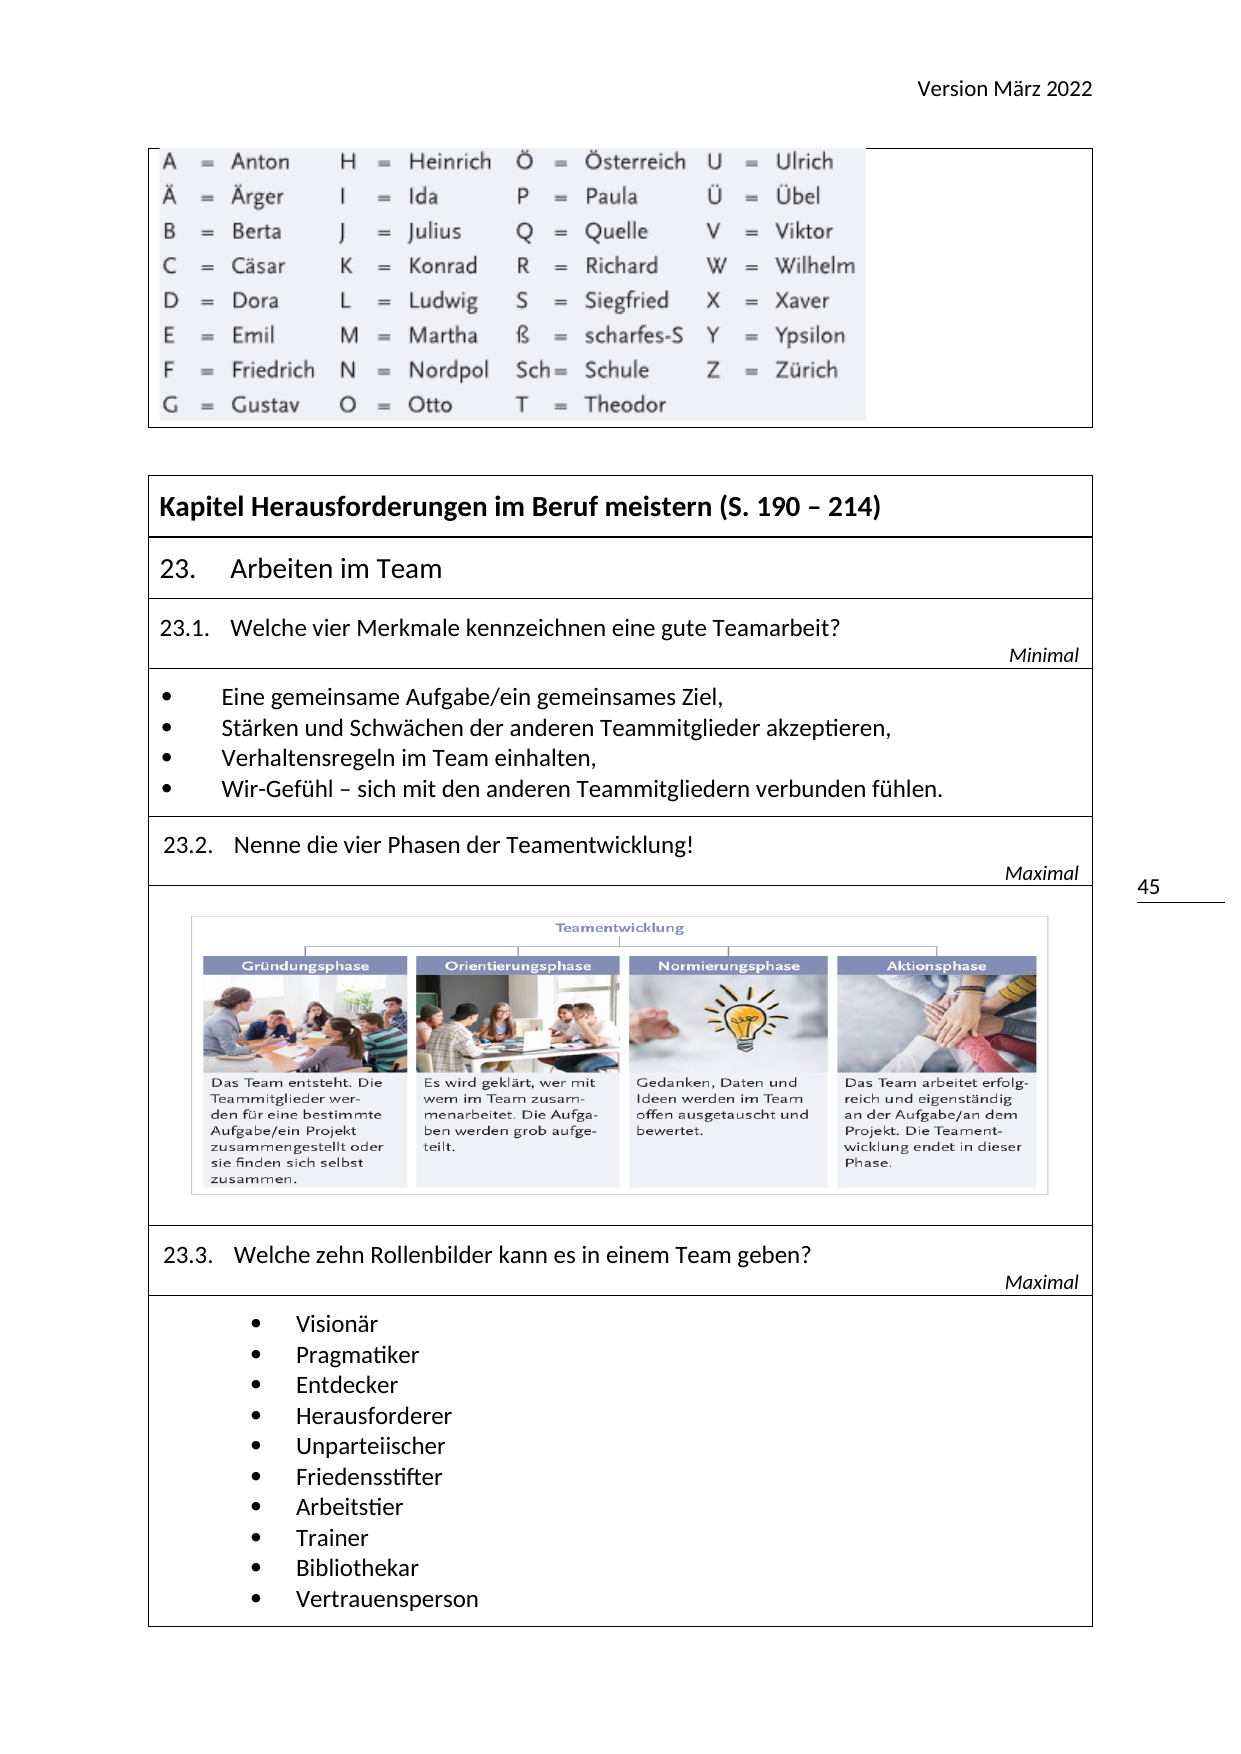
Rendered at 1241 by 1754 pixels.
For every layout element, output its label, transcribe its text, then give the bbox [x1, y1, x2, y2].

table_cell Nenne die vier Phasen der Teamentwicklung! Maximal [149, 817, 1092, 885]
table_cell [149, 149, 1092, 427]
picture [159, 148, 866, 423]
table_cell Visionär Pragmatiker Entdecker Herausforderer Unparteiischer Friedensstifter Arbeitstier Trainer Bibliothekar Vertrauensperson [149, 1296, 1092, 1626]
table_cell Welche vier Merkmale kennzeichnen eine gute Teamarbeit? Minimal [149, 599, 1092, 668]
table_cell Eine gemeinsame Aufgabe/ein gemeinsames Ziel, Stärken und Schwächen der anderen Teammitglieder akzeptieren, Verhaltensregeln im Team einhalten, Wir-Gefühl – sich mit den anderen Teammitgliedern verbunden fühlen. [149, 669, 1092, 816]
table_cell [149, 886, 1092, 1225]
table_header Kapitel Herausforderungen im Beruf meistern (S. 190 – 214) [149, 476, 1092, 536]
table_cell Welche zehn Rollenbilder kann es in einem Team geben? Maximal [149, 1226, 1092, 1295]
table_cell Arbeiten im Team [149, 538, 1092, 598]
picture [191, 906, 1059, 1195]
